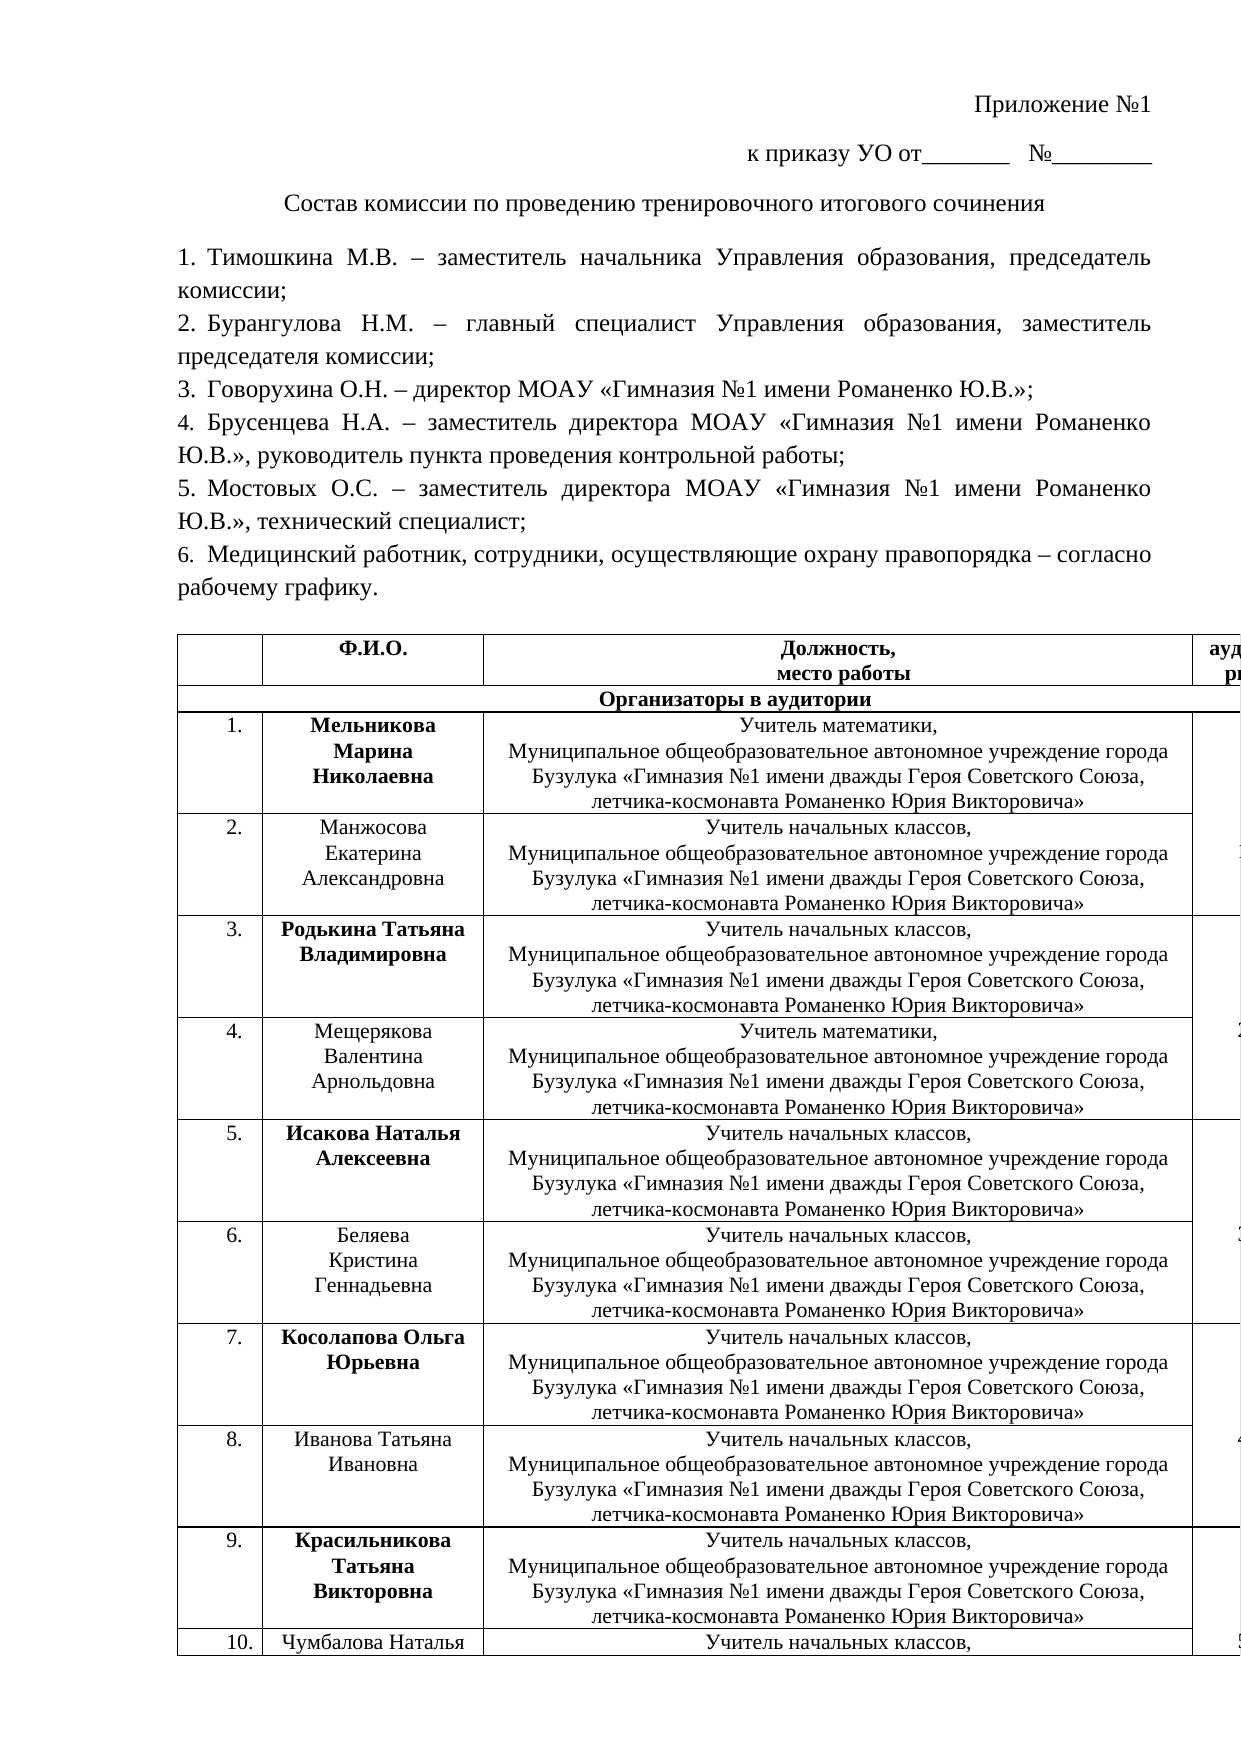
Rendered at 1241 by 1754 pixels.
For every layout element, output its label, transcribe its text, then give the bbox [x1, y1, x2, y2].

table_cell 1 [1193, 713, 1240, 915]
table_cell [178, 916, 262, 1017]
table_cell [178, 814, 262, 915]
table_cell Учитель математики, Муниципальное общеобразовательное автономное учреждение города Бузулука «Гимназия №1 имени дважды Героя Советского Союза, летчика-космонавта Романенко Юрия Викторовича» [484, 1018, 1192, 1119]
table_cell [484, 1629, 1192, 1654]
table_cell [178, 1528, 262, 1628]
table_cell Мельникова Марина Николаевна [263, 713, 483, 813]
table_cell Иванова Татьяна Ивановна [263, 1426, 483, 1526]
table_cell [178, 1324, 262, 1424]
table_cell Родькина Татьяна Владимировна [263, 916, 483, 1017]
table_cell Манжосова Екатерина Александровна [263, 814, 483, 915]
table_cell Красильникова Татьяна Викторовна [263, 1528, 483, 1628]
list Медицинский работник, сотрудники, осуществляющие охрану правопорядка – согласно рабочему графику. [177, 539, 1152, 601]
table_cell Организаторы в аудитории [178, 686, 1240, 711]
table_header [178, 635, 262, 685]
table_cell Мещерякова Валентина Арнольдовна [263, 1018, 483, 1119]
text к приказу УО от_______ №________ [177, 138, 1152, 167]
table_cell Беляева Кристина Геннадьевна [263, 1222, 483, 1323]
table_header аудитория [1193, 635, 1240, 685]
list Мостовых О.С. – заместитель директора МОАУ «Гимназия №1 имени Романенко Ю.В.», технический специалист; [177, 473, 1152, 534]
table_header Должность, место работы [484, 635, 1192, 685]
table_cell [178, 1426, 262, 1526]
table_cell [178, 713, 262, 813]
list Брусенцева Н.А. – заместитель директора МОАУ «Гимназия №1 имени Романенко Ю.В.», руководитель пункта проведения контрольной работы; [177, 407, 1152, 468]
table_cell [178, 1120, 262, 1221]
table_cell 2 [1193, 916, 1240, 1119]
text Приложение №1 [177, 89, 1152, 117]
list Тимошкина М.В. – заместитель начальника Управления образования, председатель комиссии; [177, 242, 1152, 303]
table_cell [178, 1018, 262, 1119]
table_cell 5 [1193, 1528, 1240, 1654]
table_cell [484, 1528, 1192, 1628]
table_cell Косолапова Ольга Юрьевна [263, 1324, 483, 1424]
table_cell Учитель математики, Муниципальное общеобразовательное автономное учреждение города Бузулука «Гимназия №1 имени дважды Героя Советского Союза, летчика-космонавта Романенко Юрия Викторовича» [484, 713, 1192, 813]
table_cell [178, 1629, 262, 1654]
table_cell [263, 1629, 483, 1654]
table_cell [178, 1222, 262, 1323]
table_header Ф.И.О. [263, 635, 483, 685]
table_cell 3 [1193, 1120, 1240, 1323]
table_cell 4 [1193, 1324, 1240, 1526]
list Говорухина О.Н. – директор МОАУ «Гимназия №1 имени Романенко Ю.В.»; [177, 374, 1152, 402]
table_cell Исакова Наталья Алексеевна [263, 1120, 483, 1221]
text Состав комиссии по проведению тренировочного итогового сочинения [177, 188, 1152, 217]
list Бурангулова Н.М. – главный специалист Управления образования, заместитель председателя комиссии; [177, 308, 1152, 369]
